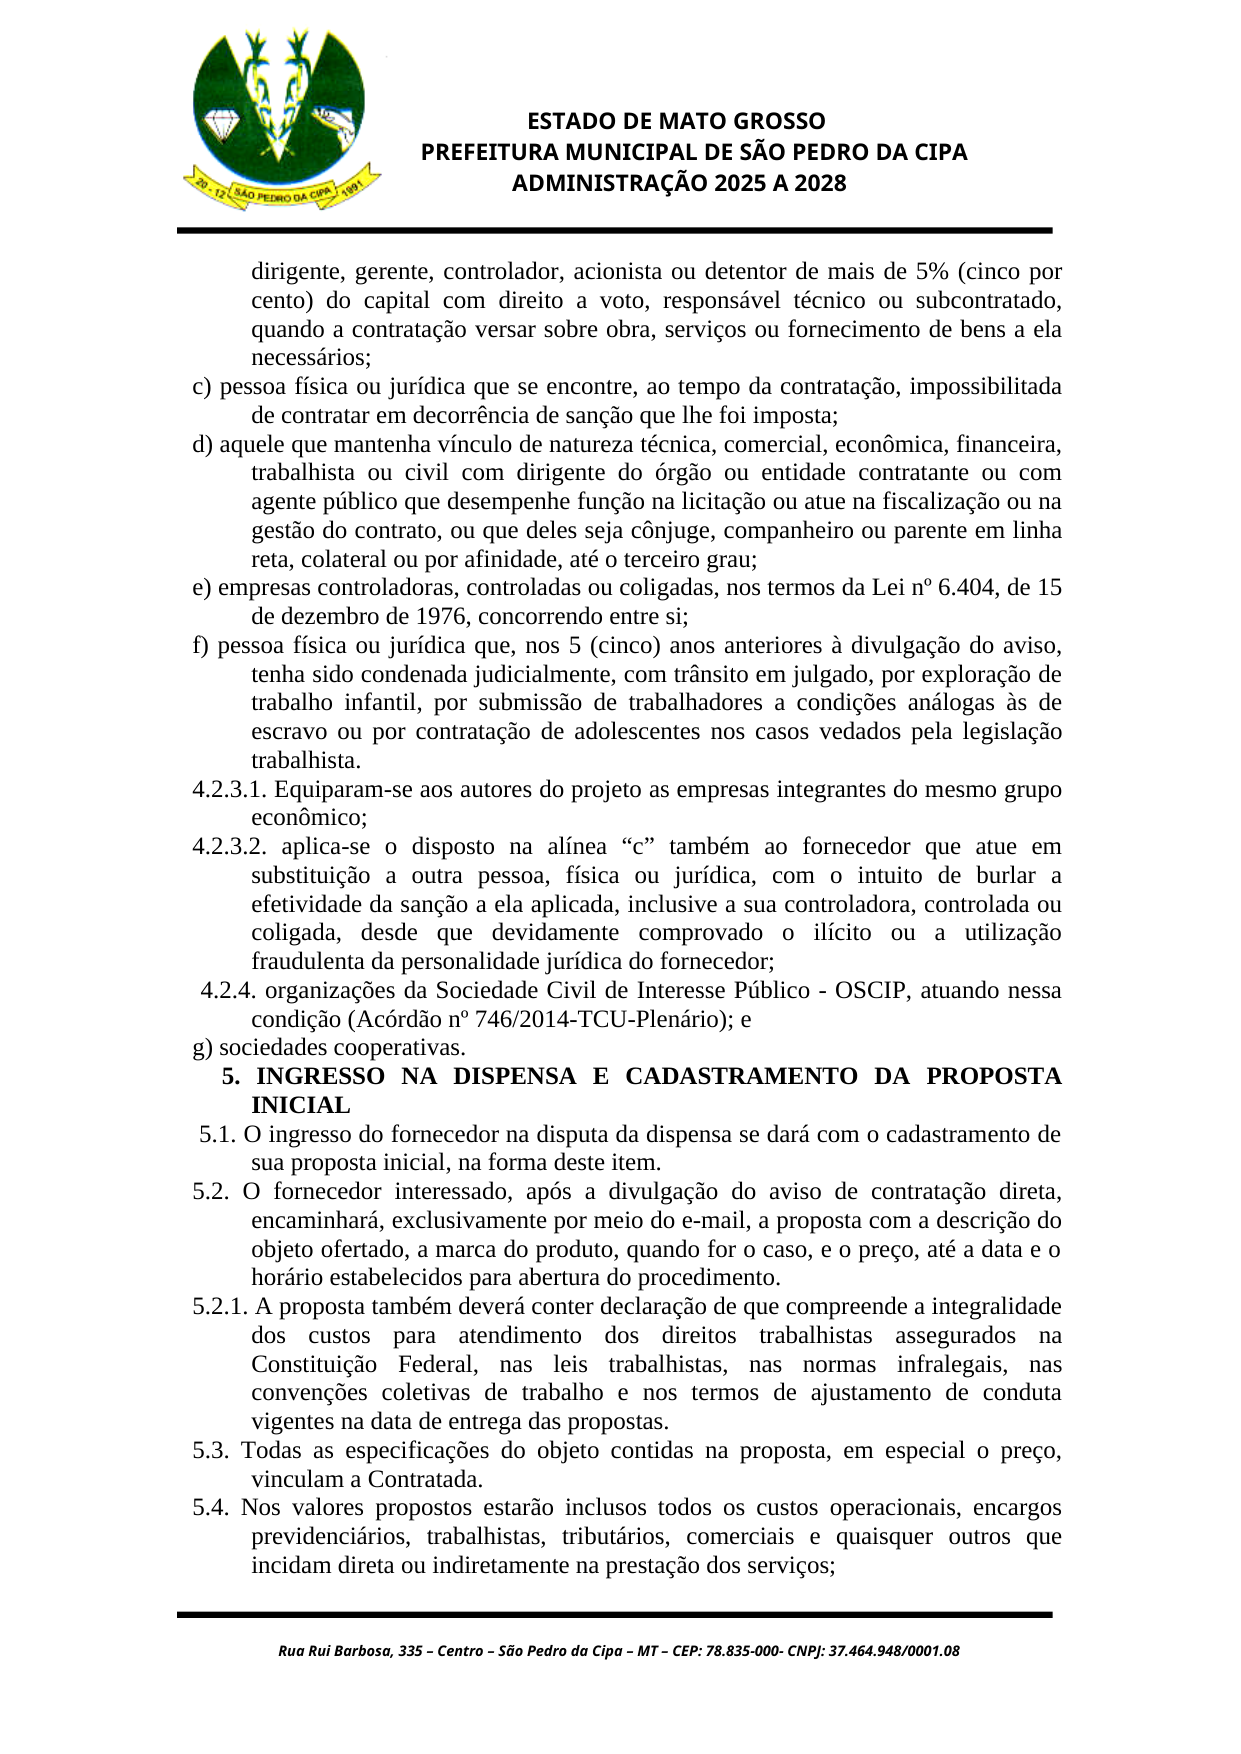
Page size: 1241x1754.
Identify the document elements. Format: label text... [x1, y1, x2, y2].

text d) aquele que mantenha vínculo de natureza técnica, comercial, econômica, financeira, trabalhista ou civil com dirigente do órgão ou entidade contratante ou com agente público que desempenhe função na licitação ou atue na fiscalização ou na gestão do contrato, ou que deles seja cônjuge, companheiro ou parente em linha reta, colateral ou por afinidade, até o terceiro grau; [192, 429, 1063, 572]
text 5.1. O ingresso do fornecedor na disputa da dispensa se dará com o cadastramento de sua proposta inicial, na forma deste item. [192, 1119, 1063, 1176]
text 5.2.1. A proposta também deverá conter declaração de que compreende a integralidade dos custos para atendimento dos direitos trabalhistas assegurados na Constituição Federal, nas leis trabalhistas, nas normas infralegais, nas convenções coletivas de trabalho e nos termos de ajustamento de conduta vigentes na data de entrega das propostas. [192, 1291, 1063, 1435]
text 5.4. Nos valores propostos estarão inclusos todos os custos operacionais, encargos previdenciários, trabalhistas, tributários, comerciais e quaisquer outros que incidam direta ou indiretamente na prestação dos serviços; [192, 1492, 1063, 1579]
text 5. INGRESSO NA DISPENSA E CADASTRAMENTO DA PROPOSTA INICIAL [222, 1061, 1063, 1119]
text 4.2.3.2. aplica-se o disposto na alínea “c” também ao fornecedor que atue em substituição a outra pessoa, física ou jurídica, com o intuito de burlar a efetividade da sanção a ela aplicada, inclusive a sua controladora, controlada ou coligada, desde que devidamente comprovado o ilícito ou a utilização fraudulenta da personalidade jurídica do fornecedor; [192, 831, 1063, 975]
text f) pessoa física ou jurídica que, nos 5 (cinco) anos anteriores à divulgação do aviso, tenha sido condenada judicialmente, com trânsito em julgado, por exploração de trabalho infantil, por submissão de trabalhadores a condições análogas às de escravo ou por contratação de adolescentes nos casos vedados pela legislação trabalhista. [192, 630, 1063, 774]
text c) pessoa física ou jurídica que se encontre, ao tempo da contratação, impossibilitada de contratar em decorrência de sanção que lhe foi imposta; [192, 371, 1063, 429]
text 5.2. O fornecedor interessado, após a divulgação do aviso de contratação direta, encaminhará, exclusivamente por meio do e-mail, a proposta com a descrição do objeto ofertado, a marca do produto, quando for o caso, e o preço, até a data e o horário estabelecidos para abertura do procedimento. [192, 1176, 1063, 1291]
picture [158, 16, 396, 224]
text g) sociedades cooperativas. [192, 1032, 1063, 1061]
text 4.2.3.1. Equiparam-se aos autores do projeto as empresas integrantes do mesmo grupo econômico; [192, 774, 1063, 831]
text 5.3. Todas as especificações do objeto contidas na proposta, em especial o preço, vinculam a Contratada. [192, 1435, 1063, 1492]
text 4.2.4. organizações da Sociedade Civil de Interesse Público - OSCIP, atuando nessa condição (Acórdão nº 746/2014-TCU-Plenário); e [192, 975, 1063, 1032]
text e) empresas controladoras, controladas ou coligadas, nos termos da Lei nº 6.404, de 15 de dezembro de 1976, concorrendo entre si; [192, 572, 1063, 630]
